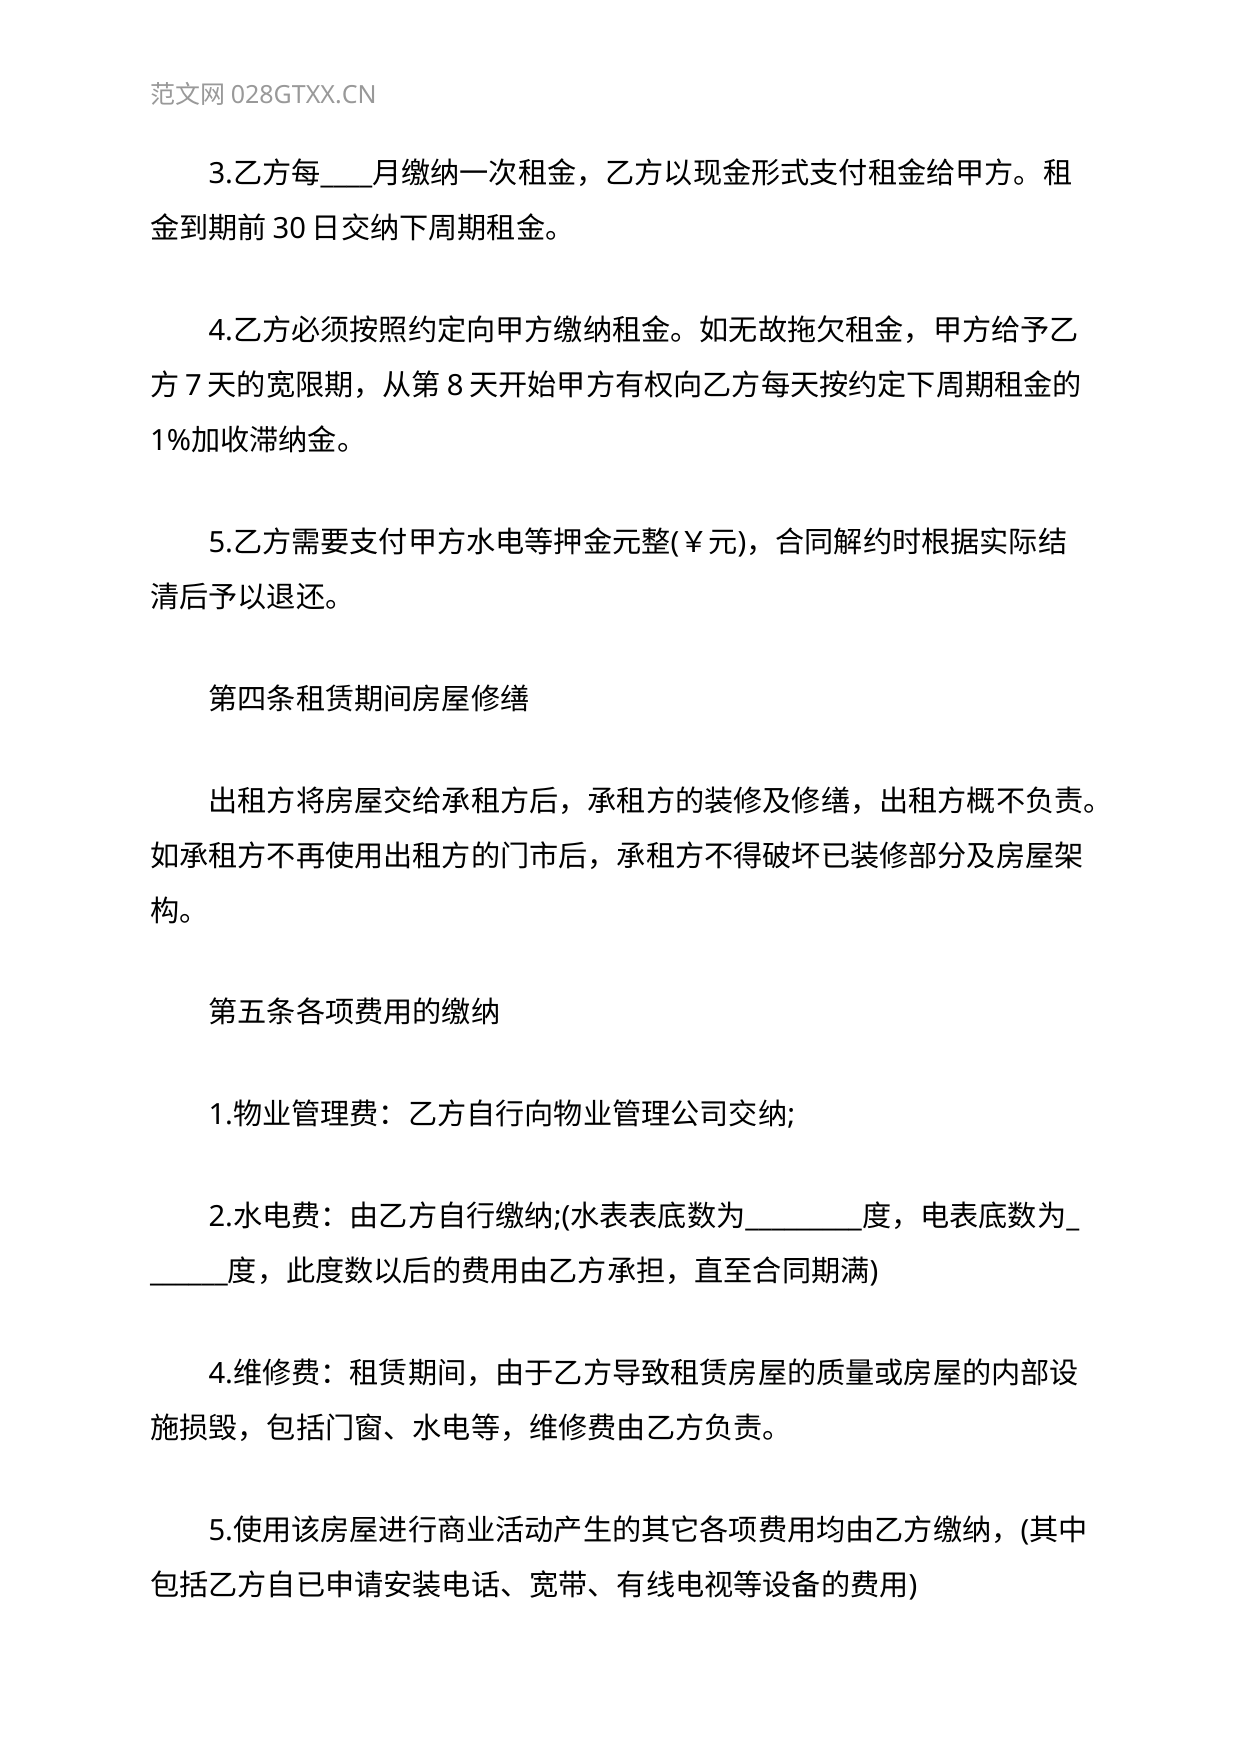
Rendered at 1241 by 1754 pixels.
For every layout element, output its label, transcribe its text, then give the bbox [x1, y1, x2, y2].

text 5.乙方需要支付甲方水电等押金元整(￥元)，合同解约时根据实际结清后予以退还。 [150, 519, 1090, 616]
text 4.维修费：租赁期间，由于乙方导致租赁房屋的质量或房屋的内部设施损毁，包括门窗、水电等，维修费由乙方负责。 [150, 1350, 1090, 1447]
text 出租方将房屋交给承租方后，承租方的装修及修缮，出租方概不负责。如承租方不再使用出租方的门市后，承租方不得破坏已装修部分及房屋架构。 [150, 777, 1090, 929]
text 第五条各项费用的缴纳 [150, 989, 1090, 1031]
text 第四条租赁期间房屋修缮 [150, 676, 1090, 718]
text 1.物业管理费：乙方自行向物业管理公司交纳; [150, 1091, 1090, 1133]
text 2.水电费：由乙方自行缴纳;(水表表底数为_________度，电表底数为_______度，此度数以后的费用由乙方承担，直至合同期满) [150, 1193, 1090, 1290]
text 5.使用该房屋进行商业活动产生的其它各项费用均由乙方缴纳，(其中包括乙方自已申请安装电话、宽带、有线电视等设备的费用) [150, 1507, 1090, 1604]
text 4.乙方必须按照约定向甲方缴纳租金。如无故拖欠租金，甲方给予乙方7天的宽限期，从第8天开始甲方有权向乙方每天按约定下周期租金的1%加收滞纳金。 [150, 307, 1090, 459]
text 3.乙方每____月缴纳一次租金，乙方以现金形式支付租金给甲方。租金到期前30日交纳下周期租金。 [150, 150, 1090, 247]
